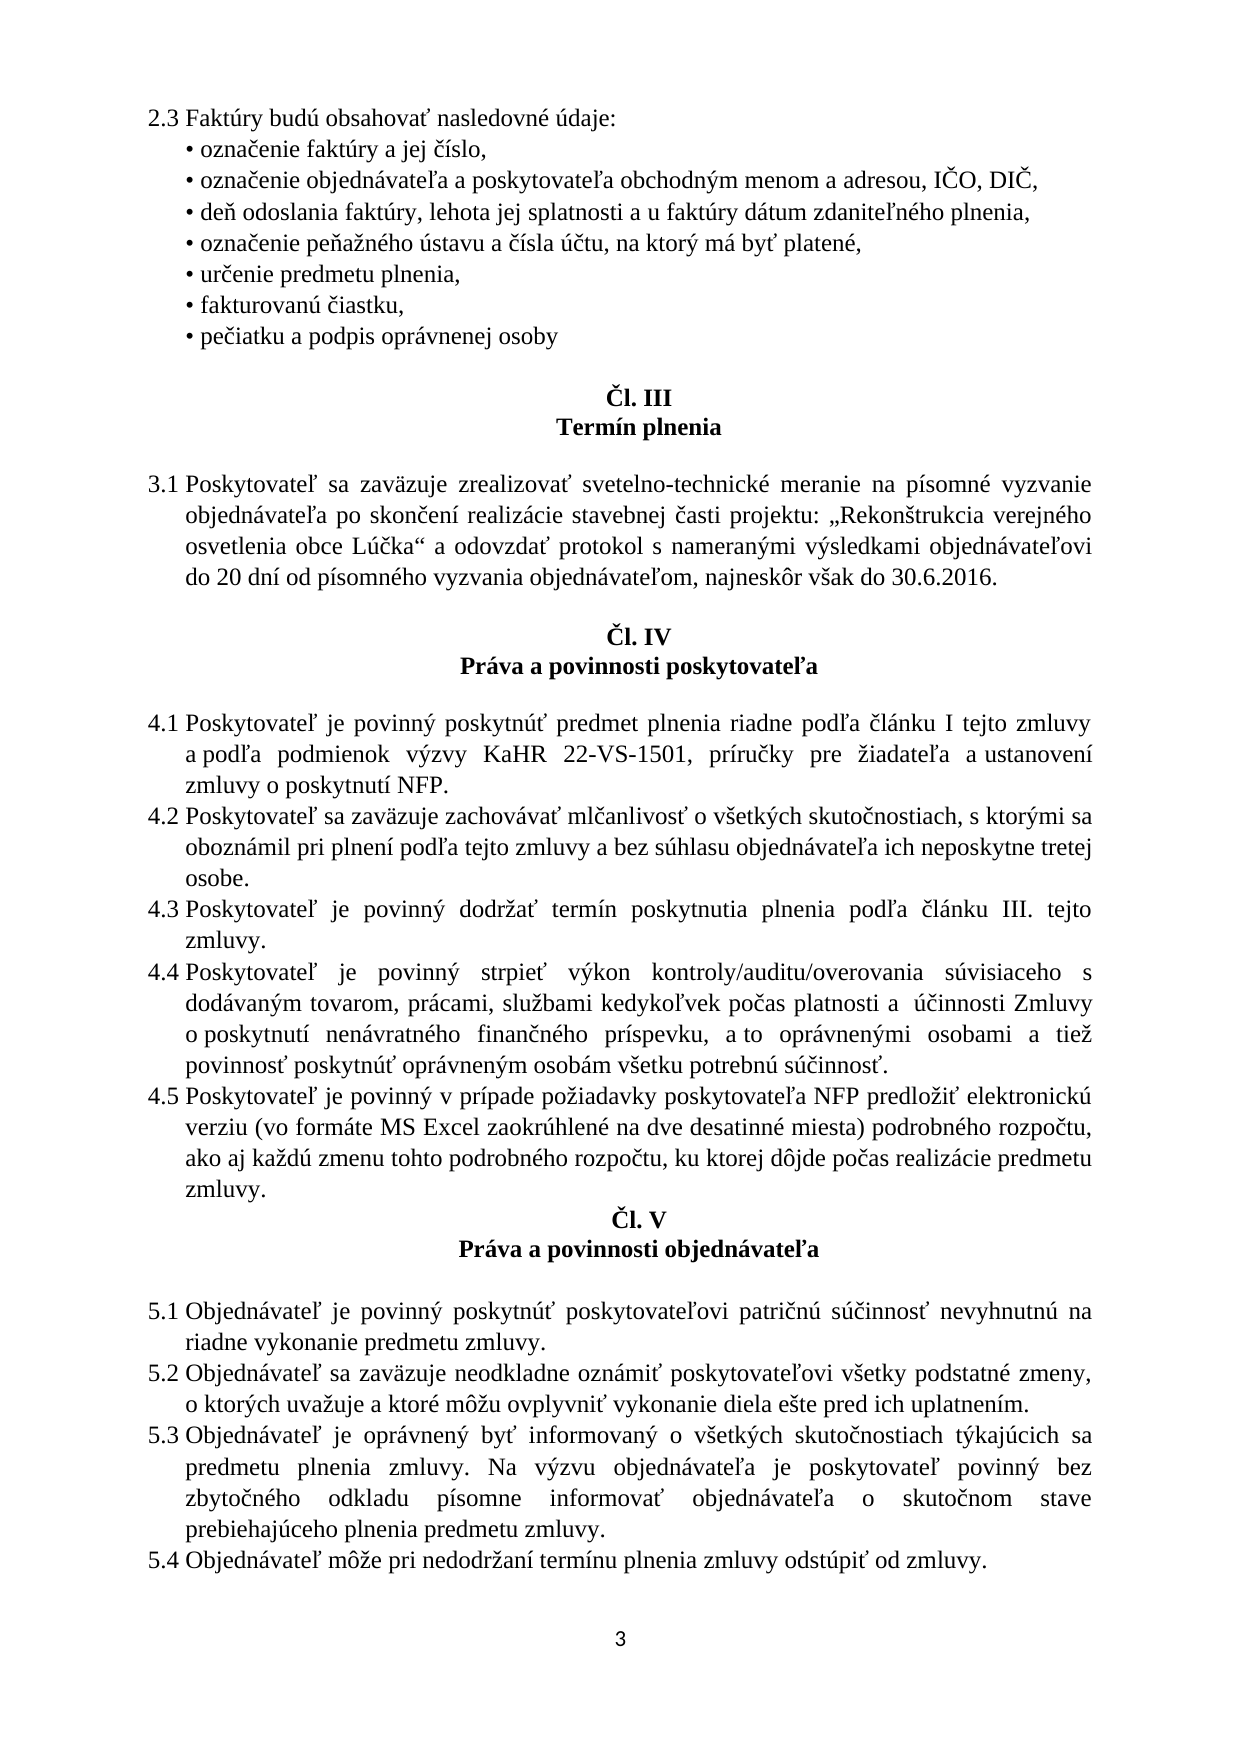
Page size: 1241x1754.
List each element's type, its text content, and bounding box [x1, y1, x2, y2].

list Objednávateľ je oprávnený byť informovaný o všetkých skutočnostiach týkajúcich sa predmetu plnenia zmluvy. Na výzvu objednávateľa je poskytovateľ povinný bez zbytočného odkladu písomne informovať objednávateľa o skutočnom stave prebiehajúceho plnenia predmetu zmluvy. [148, 1421, 1093, 1542]
text Čl. III [185, 383, 1093, 412]
text • fakturovanú čiastku, [185, 290, 1093, 318]
list Poskytovateľ sa zaväzuje zrealizovať svetelno-technické meranie na písomné vyzvanie objednávateľa po skončení realizácie stavebnej časti projektu: „Rekonštrukcia verejného osvetlenia obce Lúčka“ a odovzdať protokol s nameranými výsledkami objednávateľovi do 20 dní od písomného vyzvania objednávateľom, najneskôr však do 30.6.2016. [148, 469, 1093, 591]
text Práva a povinnosti poskytovateľa [185, 651, 1093, 679]
text • označenie objednávateľa a poskytovateľa obchodným menom a adresou, IČO, DIČ, [185, 166, 1093, 194]
text • označenie faktúry a jej číslo, [185, 134, 1093, 163]
list Poskytovateľ je povinný strpieť výkon kontroly/auditu/overovania súvisiaceho s dodávaným tovarom, prácami, službami kedykoľvek počas platnosti a účinnosti Zmluvy o poskytnutí nenávratného finančného príspevku, a to oprávnenými osobami a tiež povinnosť poskytnúť oprávneným osobám všetku potrebnú súčinnosť. [148, 957, 1093, 1078]
text Čl. V [185, 1205, 1093, 1234]
text • označenie peňažného ústavu a čísla účtu, na ktorý má byť platené, [185, 228, 1093, 256]
text Čl. IV [185, 622, 1093, 651]
list Poskytovateľ je povinný poskytnúť predmet plnenia riadne podľa článku I tejto zmluvy a podľa podmienok výzvy KaHR 22-VS-1501, príručky pre žiadateľa a ustanovení zmluvy o poskytnutí NFP. [148, 708, 1093, 799]
list Poskytovateľ je povinný dodržať termín poskytnutia plnenia podľa článku III. tejto zmluvy. [148, 894, 1093, 954]
text • deň odoslania faktúry, lehota jej splatnosti a u faktúry dátum zdaniteľného plnenia, [185, 197, 1093, 225]
list Faktúry budú obsahovať nasledovné údaje: [148, 103, 1093, 132]
list Objednávateľ je povinný poskytnúť poskytovateľovi patričnú súčinnosť nevyhnutnú na riadne vykonanie predmetu zmluvy. [148, 1296, 1093, 1356]
list Poskytovateľ sa zaväzuje zachovávať mlčanlivosť o všetkých skutočnostiach, s ktorými sa oboznámil pri plnení podľa tejto zmluvy a bez súhlasu objednávateľa ich neposkytne tretej osobe. [148, 801, 1093, 892]
list Objednávateľ môže pri nedodržaní termínu plnenia zmluvy odstúpiť od zmluvy. [148, 1545, 1093, 1573]
text • pečiatku a podpis oprávnenej osoby [185, 321, 1093, 349]
text Práva a povinnosti objednávateľa [185, 1234, 1093, 1262]
list Objednávateľ sa zaväzuje neodkladne oznámiť poskytovateľovi všetky podstatné zmeny, o ktorých uvažuje a ktoré môžu ovplyvniť vykonanie diela ešte pred ich uplatnením. [148, 1358, 1093, 1418]
text Termín plnenia [185, 412, 1093, 440]
text • určenie predmetu plnenia, [185, 259, 1093, 287]
list Poskytovateľ je povinný v prípade požiadavky poskytovateľa NFP predložiť elektronickú verziu (vo formáte MS Excel zaokrúhlené na dve desatinné miesta) podrobného rozpočtu, ako aj každú zmenu tohto podrobného rozpočtu, ku ktorej dôjde počas realizácie predmetu zmluvy. [148, 1081, 1093, 1203]
